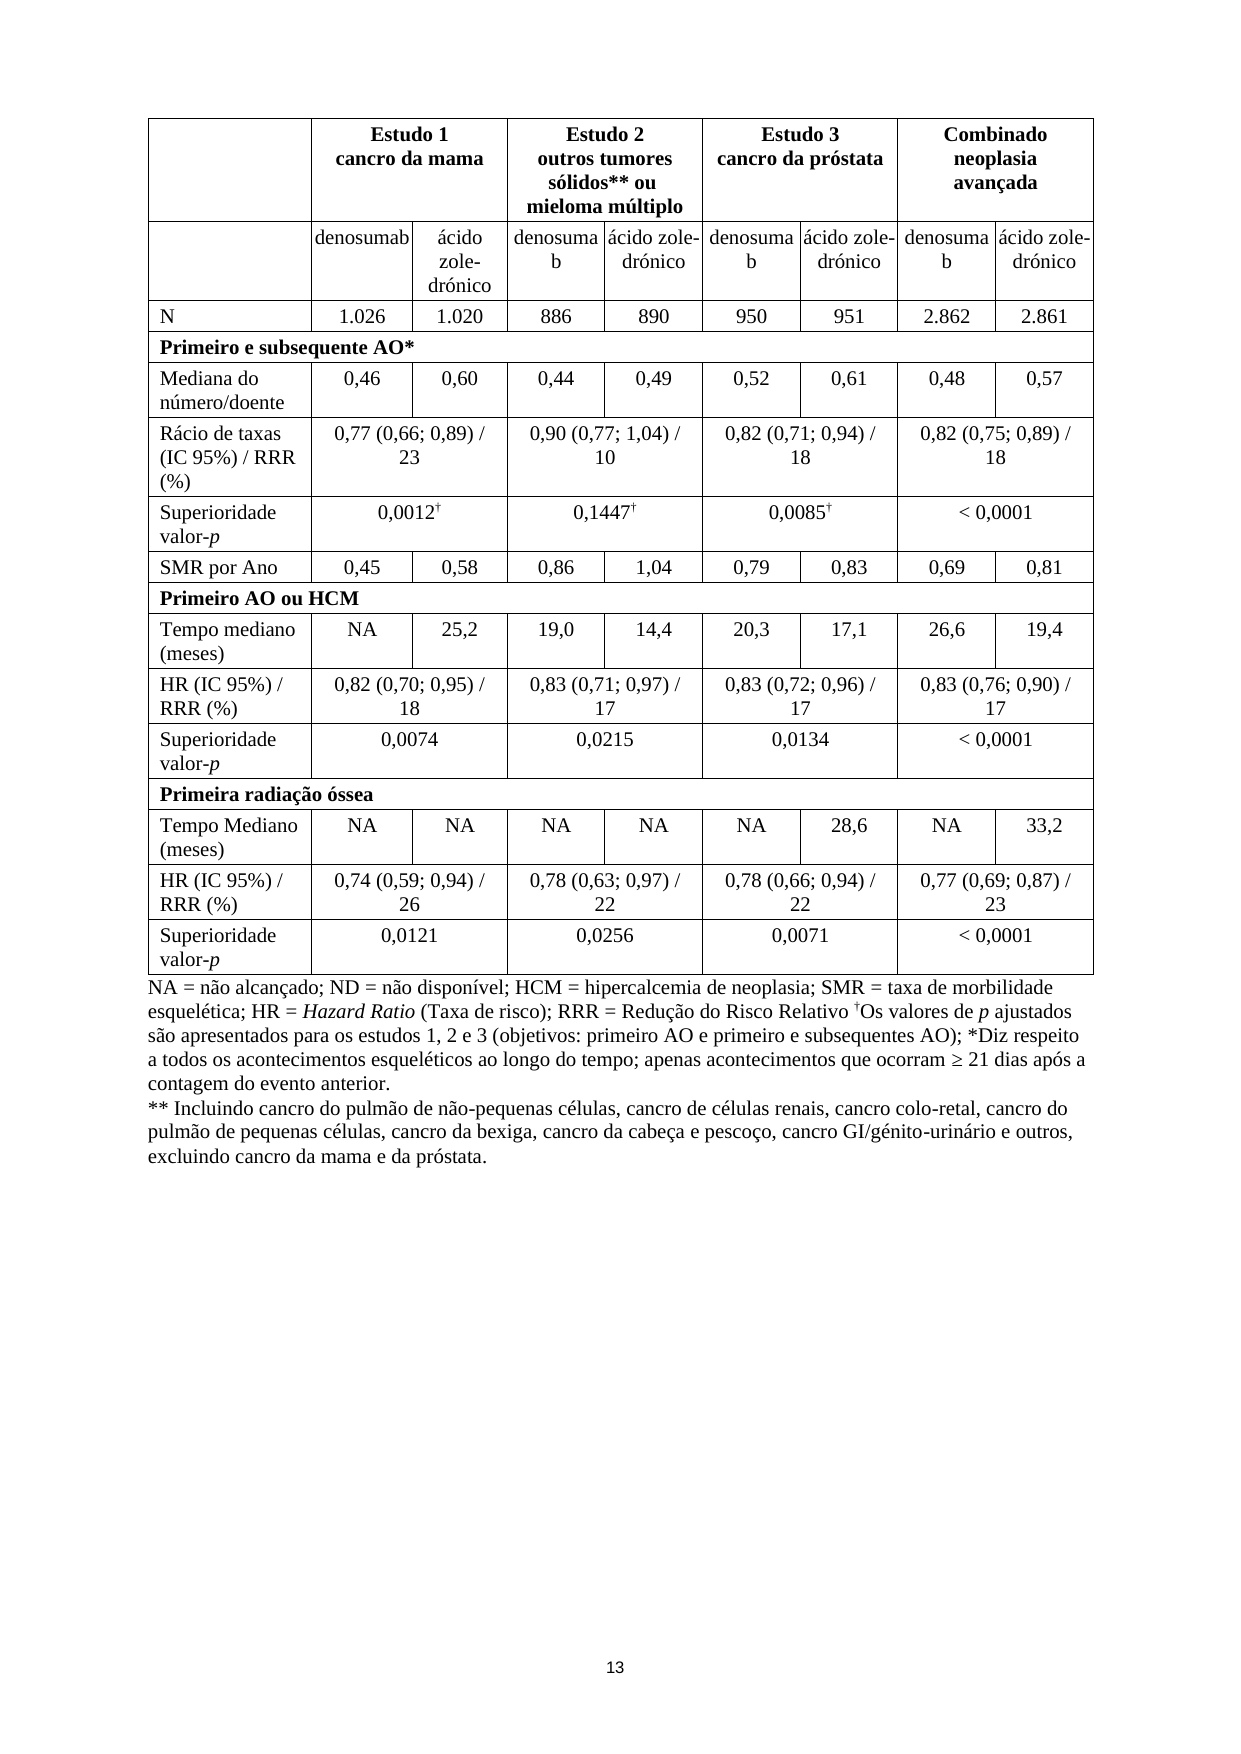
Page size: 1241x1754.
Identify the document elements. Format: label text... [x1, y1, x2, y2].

table_cell NA [312, 810, 412, 864]
table_cell 0,82 (0,71; 0,94) / 18 [703, 418, 897, 496]
table_cell Primeiro AO ou HCM [149, 583, 1093, 613]
table_cell 0,1447† [508, 497, 702, 551]
table_header [149, 119, 311, 221]
table_cell NA [508, 810, 604, 864]
table_header Estudo 2 outros tumores sólidos** ou mieloma múltiplo [508, 119, 702, 221]
table_cell N [149, 301, 311, 331]
table_cell 0,46 [312, 363, 412, 417]
table_cell 0,52 [703, 363, 800, 417]
table_cell Primeira radiação óssea [149, 779, 1093, 809]
table_cell 0,78 (0,66; 0,94) / 22 [703, 865, 897, 919]
table_cell HR (IC 95%) / RRR (%) [149, 669, 311, 723]
table_cell 0,44 [508, 363, 604, 417]
table_cell 19,4 [996, 614, 1093, 668]
table_cell 28,6 [801, 810, 897, 864]
table_cell 0,78 (0,63; 0,97) / 22 [508, 865, 702, 919]
table_cell 0,82 (0,70; 0,95) / 18 [312, 669, 507, 723]
table_cell 0,0121 [312, 920, 507, 974]
table_cell 0,0215 [508, 724, 702, 778]
table_cell 0,77 (0,69; 0,87) / 23 [898, 865, 1093, 919]
table_cell NA [703, 810, 800, 864]
table_cell 0,0134 [703, 724, 897, 778]
table_cell 886 [508, 301, 604, 331]
table_cell 0,83 [801, 552, 897, 582]
table_cell NA [898, 810, 995, 864]
table_cell 33,2 [996, 810, 1093, 864]
table_cell 0,57 [996, 363, 1093, 417]
table_cell 0,83 (0,76; 0,90) / 17 [898, 669, 1093, 723]
table_cell ácido zoledrónico [413, 222, 507, 300]
table_cell 951 [801, 301, 897, 331]
table_cell Tempo Mediano (meses) [149, 810, 311, 864]
table_cell 2.861 [996, 301, 1093, 331]
table_cell ácido zoledrónico [996, 222, 1093, 300]
table_cell Superioridade valor-p [149, 920, 311, 974]
table_cell ácido zoledrónico [605, 222, 702, 300]
table_cell denosumab [898, 222, 995, 300]
table_cell Superioridade valor-p [149, 724, 311, 778]
table_cell 0,60 [413, 363, 507, 417]
table_cell 0,83 (0,72; 0,96) / 17 [703, 669, 897, 723]
table_cell denosumab [703, 222, 800, 300]
table_cell SMR por Ano [149, 552, 311, 582]
table_cell 0,69 [898, 552, 995, 582]
table_cell HR (IC 95%) / RRR (%) [149, 865, 311, 919]
table_cell 0,0074 [312, 724, 507, 778]
table_cell 1.026 [312, 301, 412, 331]
table_cell 0,58 [413, 552, 507, 582]
table_cell 0,79 [703, 552, 800, 582]
table_cell 0,0256 [508, 920, 702, 974]
table_cell NA [413, 810, 507, 864]
table_cell 0,83 (0,71; 0,97) / 17 [508, 669, 702, 723]
table_cell NA [312, 614, 412, 668]
table_cell 0,81 [996, 552, 1093, 582]
table_cell Tempo mediano (meses) [149, 614, 311, 668]
table_cell Mediana do número/doente [149, 363, 311, 417]
table_cell 26,6 [898, 614, 995, 668]
table_header Estudo 3 cancro da próstata [703, 119, 897, 221]
table_cell 0,74 (0,59; 0,94) / 26 [312, 865, 507, 919]
table_cell 0,0071 [703, 920, 897, 974]
table_cell 0,86 [508, 552, 604, 582]
table_cell Superioridade valor-p [149, 497, 311, 551]
table_cell 0,45 [312, 552, 412, 582]
table_cell < 0,0001 [898, 724, 1093, 778]
table_cell 0,61 [801, 363, 897, 417]
table_cell 0,77 (0,66; 0,89) / 23 [312, 418, 507, 496]
table_cell Primeiro e subsequente AO* [149, 332, 1093, 362]
table_cell 1,04 [605, 552, 702, 582]
table_cell 25,2 [413, 614, 507, 668]
table_cell 0,0085† [703, 497, 897, 551]
table_cell ácido zoledrónico [801, 222, 897, 300]
table_cell NA [605, 810, 702, 864]
table_cell 0,49 [605, 363, 702, 417]
table_cell 0,48 [898, 363, 995, 417]
table_cell 0,82 (0,75; 0,89) / 18 [898, 418, 1093, 496]
table_cell 19,0 [508, 614, 604, 668]
table_cell 950 [703, 301, 800, 331]
table_cell denosumab [508, 222, 604, 300]
table_cell [149, 222, 311, 300]
text ** Incluindo cancro do pulmão de não-pequenas células, cancro de células renais, cancro colo-retal, cancro do pulmão de pequenas células, cancro da bexiga, cancro da cabeça e pescoço, cancro GI/génito-urinário e outros, excluindo cancro da mama e da próstata. [148, 1095, 1092, 1168]
table_cell denosumab [312, 222, 412, 300]
table_cell 14,4 [605, 614, 702, 668]
table_cell 17,1 [801, 614, 897, 668]
table_cell Rácio de taxas (IC 95%) / RRR (%) [149, 418, 311, 496]
table_cell 0,90 (0,77; 1,04) / 10 [508, 418, 702, 496]
table_header Estudo 1 cancro da mama [312, 119, 507, 221]
table_cell < 0,0001 [898, 920, 1093, 974]
text NA = não alcançado; ND = não disponível; HCM = hipercalcemia de neoplasia; SMR = taxa de morbilidade esquelética; HR = Hazard Ratio (Taxa de risco); RRR = Redução do Risco Relativo †Os valores de p ajustados são apresentados para os estudos 1, 2 e 3 (objetivos: primeiro AO e primeiro e subsequentes AO); *Diz respeito a todos os acontecimentos esqueléticos ao longo do tempo; apenas acontecimentos que ocorram ≥ 21 dias após a contagem do evento anterior. [148, 975, 1092, 1095]
table_cell 1.020 [413, 301, 507, 331]
table_cell 20,3 [703, 614, 800, 668]
table_cell < 0,0001 [898, 497, 1093, 551]
table_cell 890 [605, 301, 702, 331]
table_cell 0,0012† [312, 497, 507, 551]
table_cell 2.862 [898, 301, 995, 331]
table_header Combinado neoplasia avançada [898, 119, 1093, 221]
